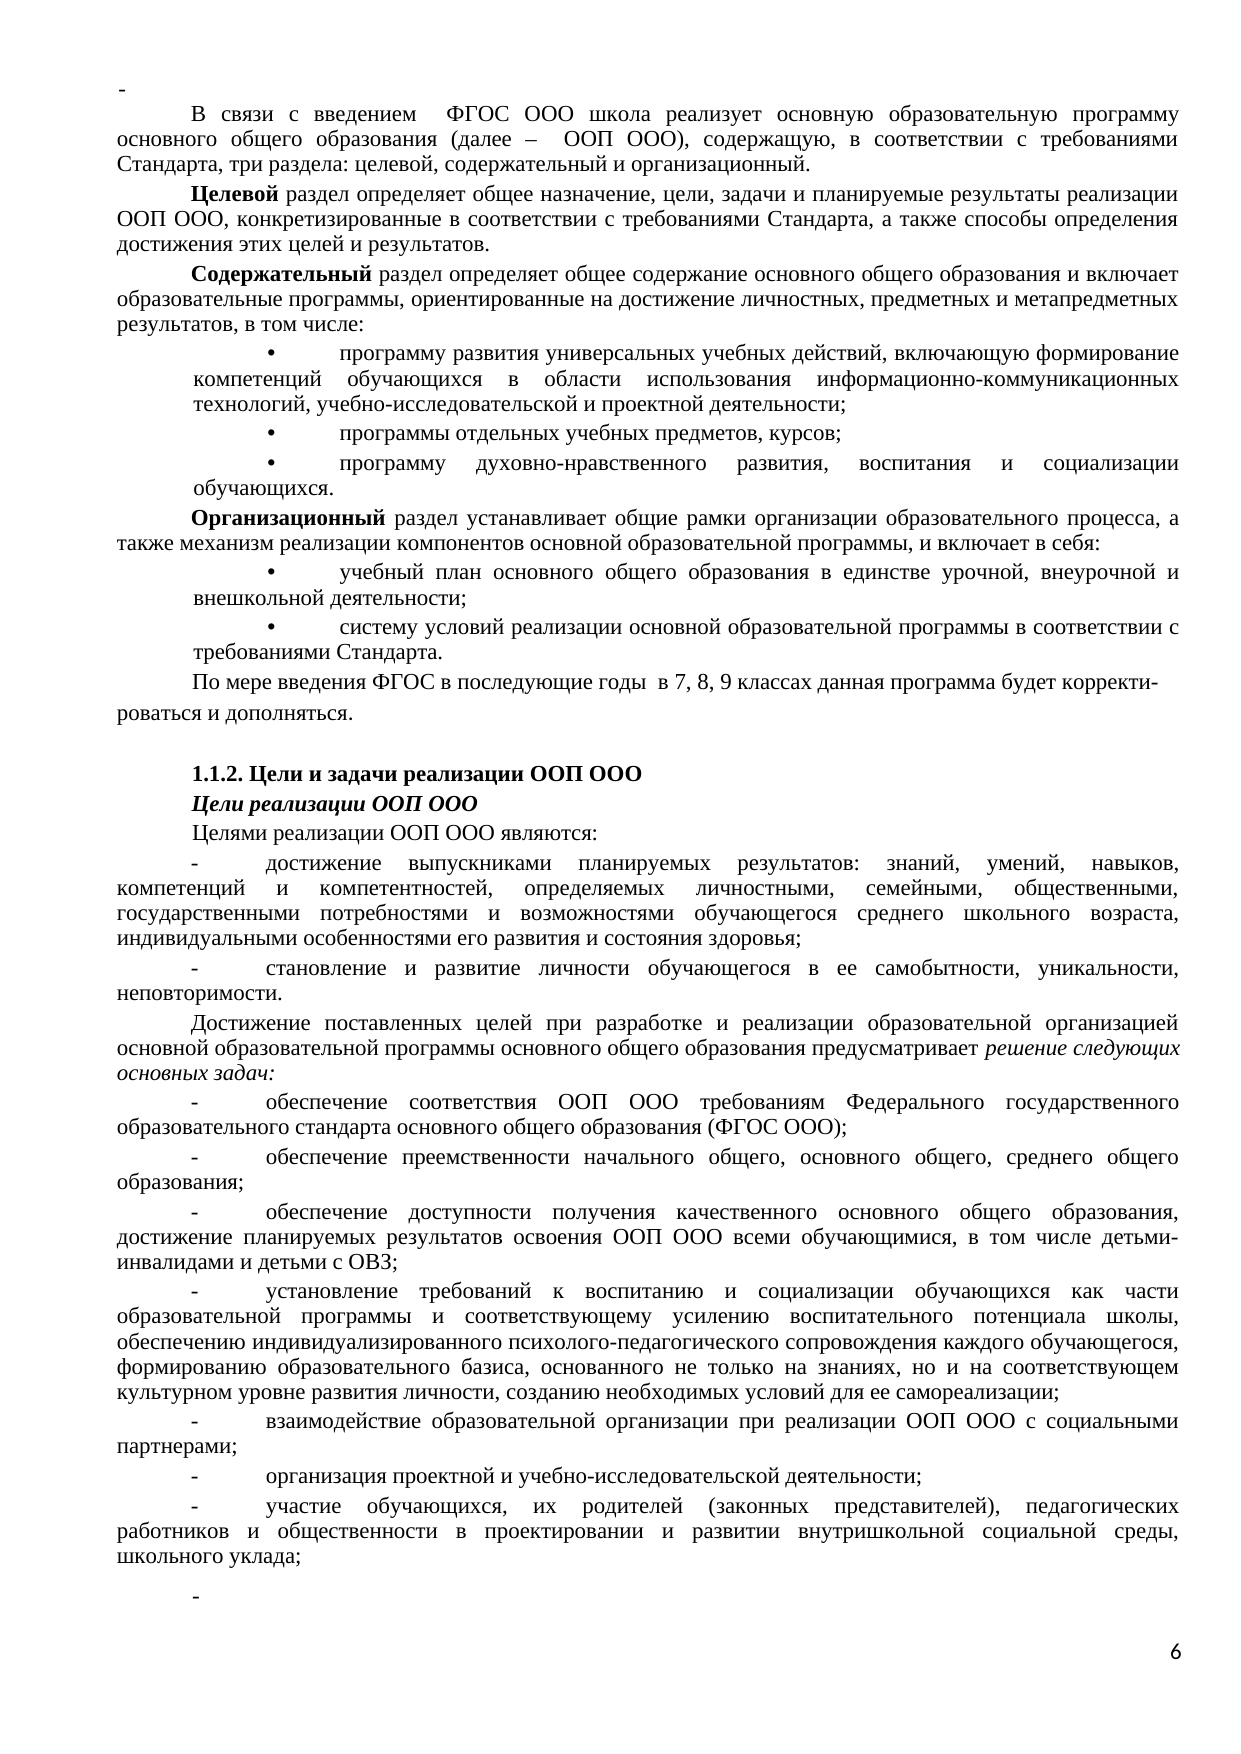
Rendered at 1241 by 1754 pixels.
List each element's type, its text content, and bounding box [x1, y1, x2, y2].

list обеспечение соответствия ООП ООО требованиям Федерального государственного образовательного стандарта основного общего образования (ФГОС ООО); [117, 1090, 1180, 1140]
list программы отдельных учебных предметов, курсов; [193, 421, 1180, 446]
list учебный план основного общего образования в единстве урочной, внеурочной и внешкольной деятельности; [193, 560, 1180, 610]
text По мере введения ФГОС в последующие годы в 7, 8, 9 классах данная программа будет корректи- [192, 669, 1180, 694]
list программу духовно-нравственного развития, воспитания и социализации обучающихся. [193, 450, 1180, 501]
list обеспечение доступности получения качественного основного общего образования, достижение планируемых результатов освоения ООП ООО всеми обучающимися, в том числе детьми-инвалидами и детьми с ОВЗ; [117, 1199, 1180, 1274]
list организация проектной и учебно-исследовательской деятельности; [117, 1463, 1180, 1488]
text 1.1.2. Цели и задачи реализации ООП ООО [191, 761, 1181, 786]
list обеспечение преемственности начального общего, основного общего, среднего общего образования; [117, 1144, 1180, 1194]
text Целями реализации ООП ООО являются: [192, 821, 1180, 846]
text В связи с введением ФГОС ООО школа реализует основную образовательную программу основного общего образования (далее – ООП ООО), содержащую, в соответствии с требованиями Стандарта, три раздела: целевой, содержательный и организационный. [117, 101, 1180, 177]
text Организационный раздел устанавливает общие рамки организации образовательного процесса, а также механизм реализации компонентов основной образовательной программы, и включает в себя: [117, 505, 1180, 555]
list систему условий реализации основной образовательной программы в соответствии с требованиями Стандарта. [193, 614, 1180, 665]
text Содержательный раздел определяет общее содержание основного общего образования и включает образовательные программы, ориентированные на достижение личностных, предметных и метапредметных результатов, в том числе: [117, 261, 1180, 336]
text Достижение поставленных целей при разработке и реализации образовательной организацией основной образовательной программы основного общего образования предусматривает решение следующих основных задач: [117, 1010, 1180, 1085]
text Целевой раздел определяет общее назначение, цели, задачи и планируемые результаты реализации ООП ООО, конкретизированные в соответствии с требованиями Стандарта, а также способы определения достижения этих целей и результатов. [117, 181, 1180, 256]
list программу развития универсальных учебных действий, включающую формирование компетенций обучающихся в области использования информационно-коммуникационных технологий, учебно-исследовательской и проектной деятельности; [193, 341, 1180, 416]
list участие обучающихся, их родителей (законных представителей), педагогических работников и общественности в проектировании и развитии внутришкольной социальной среды, школьного уклада; [117, 1493, 1180, 1568]
text роваться и дополняться. [117, 699, 1180, 726]
text Цели реализации ООП ООО [191, 791, 1181, 816]
list становление и развитие личности обучающегося в ее самобытности, уникальности, неповторимости. [117, 955, 1180, 1005]
list установление требований к воспитанию и социализации обучающихся как части образовательной программы и соответствующему усилению воспитательного потенциала школы, обеспечению индивидуализированного психолого-педагогического сопровождения каждого обучающегося, формированию образовательного базиса, основанного не только на знаниях, но и на соответствующем культурном уровне развития личности, созданию необходимых условий для ее самореализации; [117, 1279, 1180, 1404]
list достижение выпускниками планируемых результатов: знаний, умений, навыков, компетенций и компетентностей, определяемых личностными, семейными, общественными, государственными потребностями и возможностями обучающегося среднего школьного возраста, индивидуальными особенностями его развития и состояния здоровья; [117, 850, 1180, 951]
list взаимодействие образовательной организации при реализации ООП ООО с социальными партнерами; [117, 1409, 1180, 1459]
